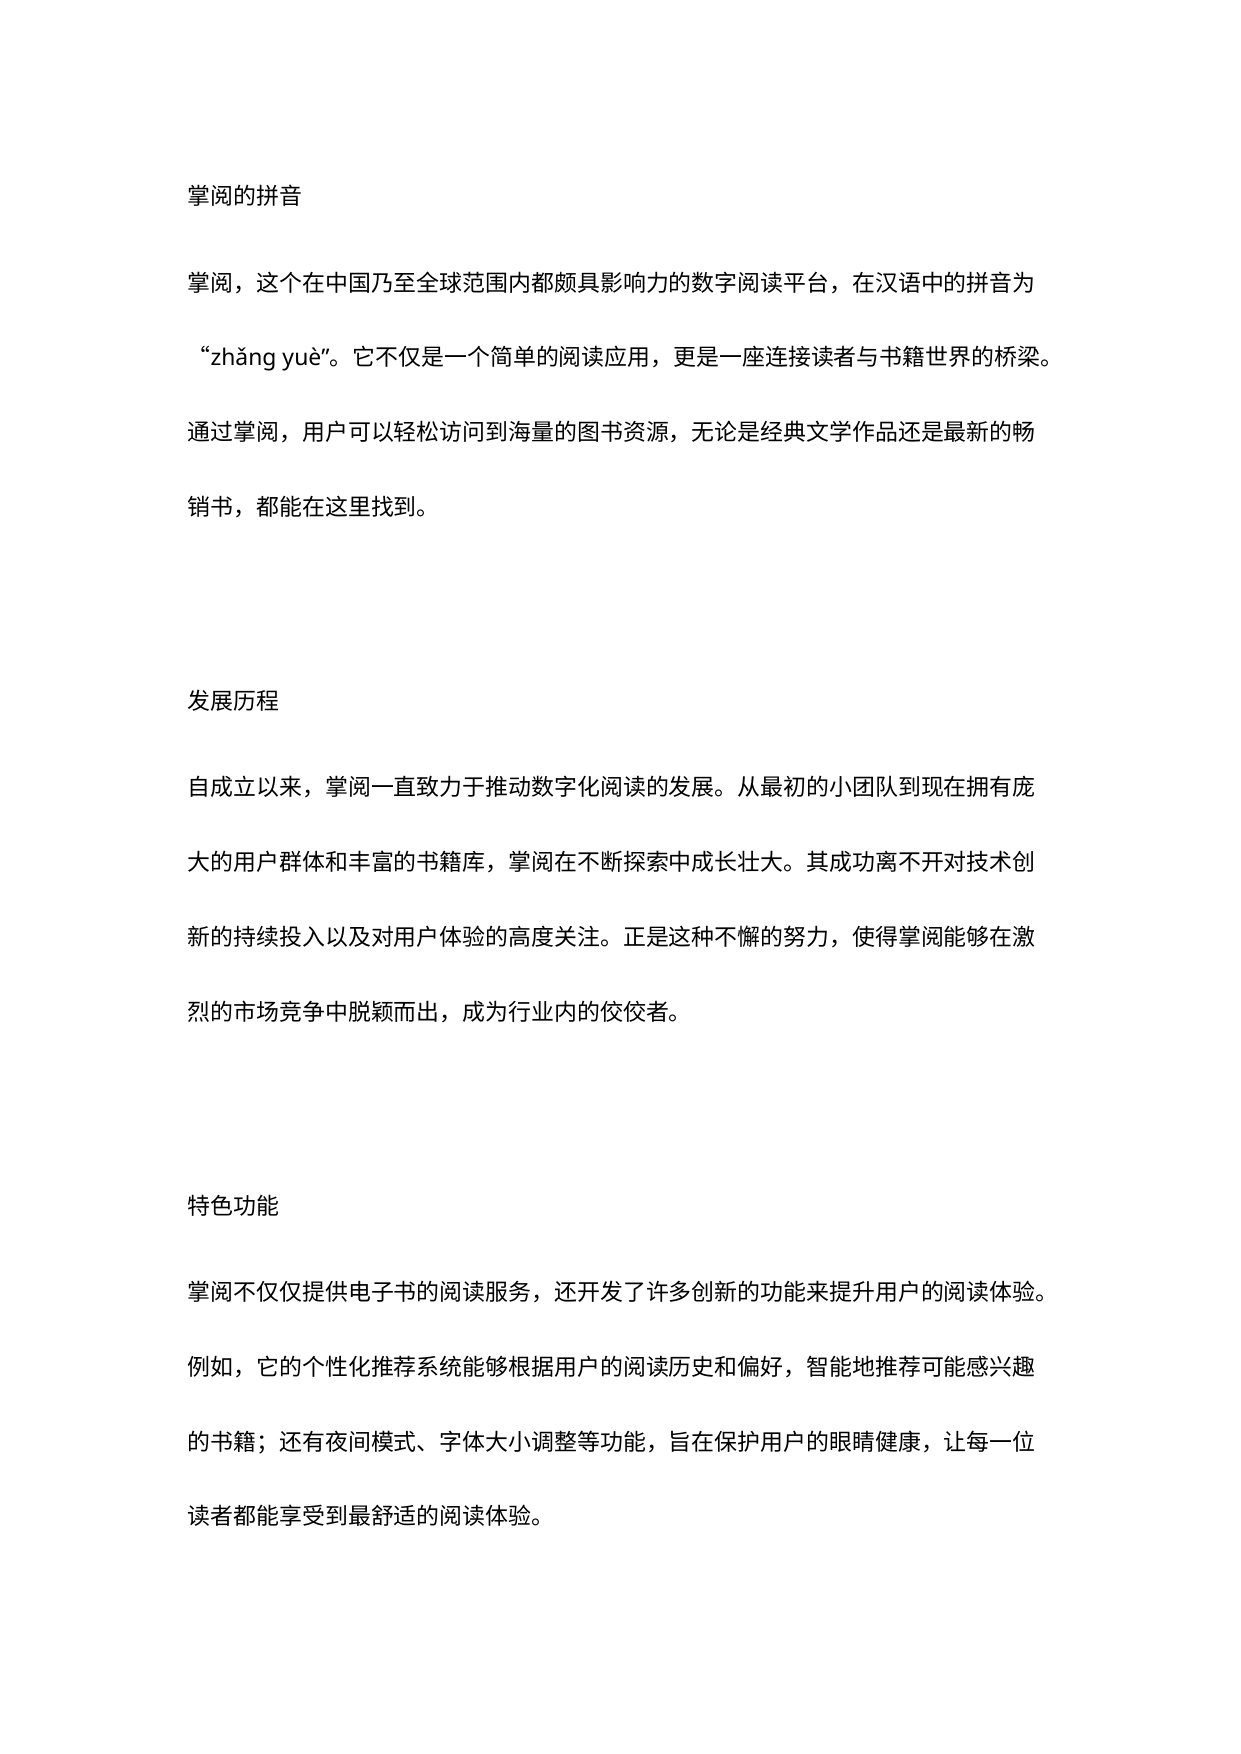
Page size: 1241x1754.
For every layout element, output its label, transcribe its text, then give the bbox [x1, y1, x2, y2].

text 自成立以来，掌阅一直致力于推动数字化阅读的发展。从最初的小团队到现在拥有庞大的用户群体和丰富的书籍库，掌阅在不断探索中成长壮大。其成功离不开对技术创新的持续投入以及对用户体验的高度关注。正是这种不懈的努力，使得掌阅能够在激烈的市场竞争中脱颖而出，成为行业内的佼佼者。 [187, 753, 1053, 1042]
text 掌阅的拼音 [187, 162, 1053, 227]
text 掌阅不仅仅提供电子书的阅读服务，还开发了许多创新的功能来提升用户的阅读体验。例如，它的个性化推荐系统能够根据用户的阅读历史和偏好，智能地推荐可能感兴趣的书籍；还有夜间模式、字体大小调整等功能，旨在保护用户的眼睛健康，让每一位读者都能享受到最舒适的阅读体验。 [187, 1258, 1053, 1547]
text 特色功能 [187, 1172, 1053, 1237]
text 发展历程 [187, 667, 1053, 732]
text 掌阅，这个在中国乃至全球范围内都颇具影响力的数字阅读平台，在汉语中的拼音为“zhǎng yuè”。它不仅是一个简单的阅读应用，更是一座连接读者与书籍世界的桥梁。通过掌阅，用户可以轻松访问到海量的图书资源，无论是经典文学作品还是最新的畅销书，都能在这里找到。 [187, 248, 1053, 538]
